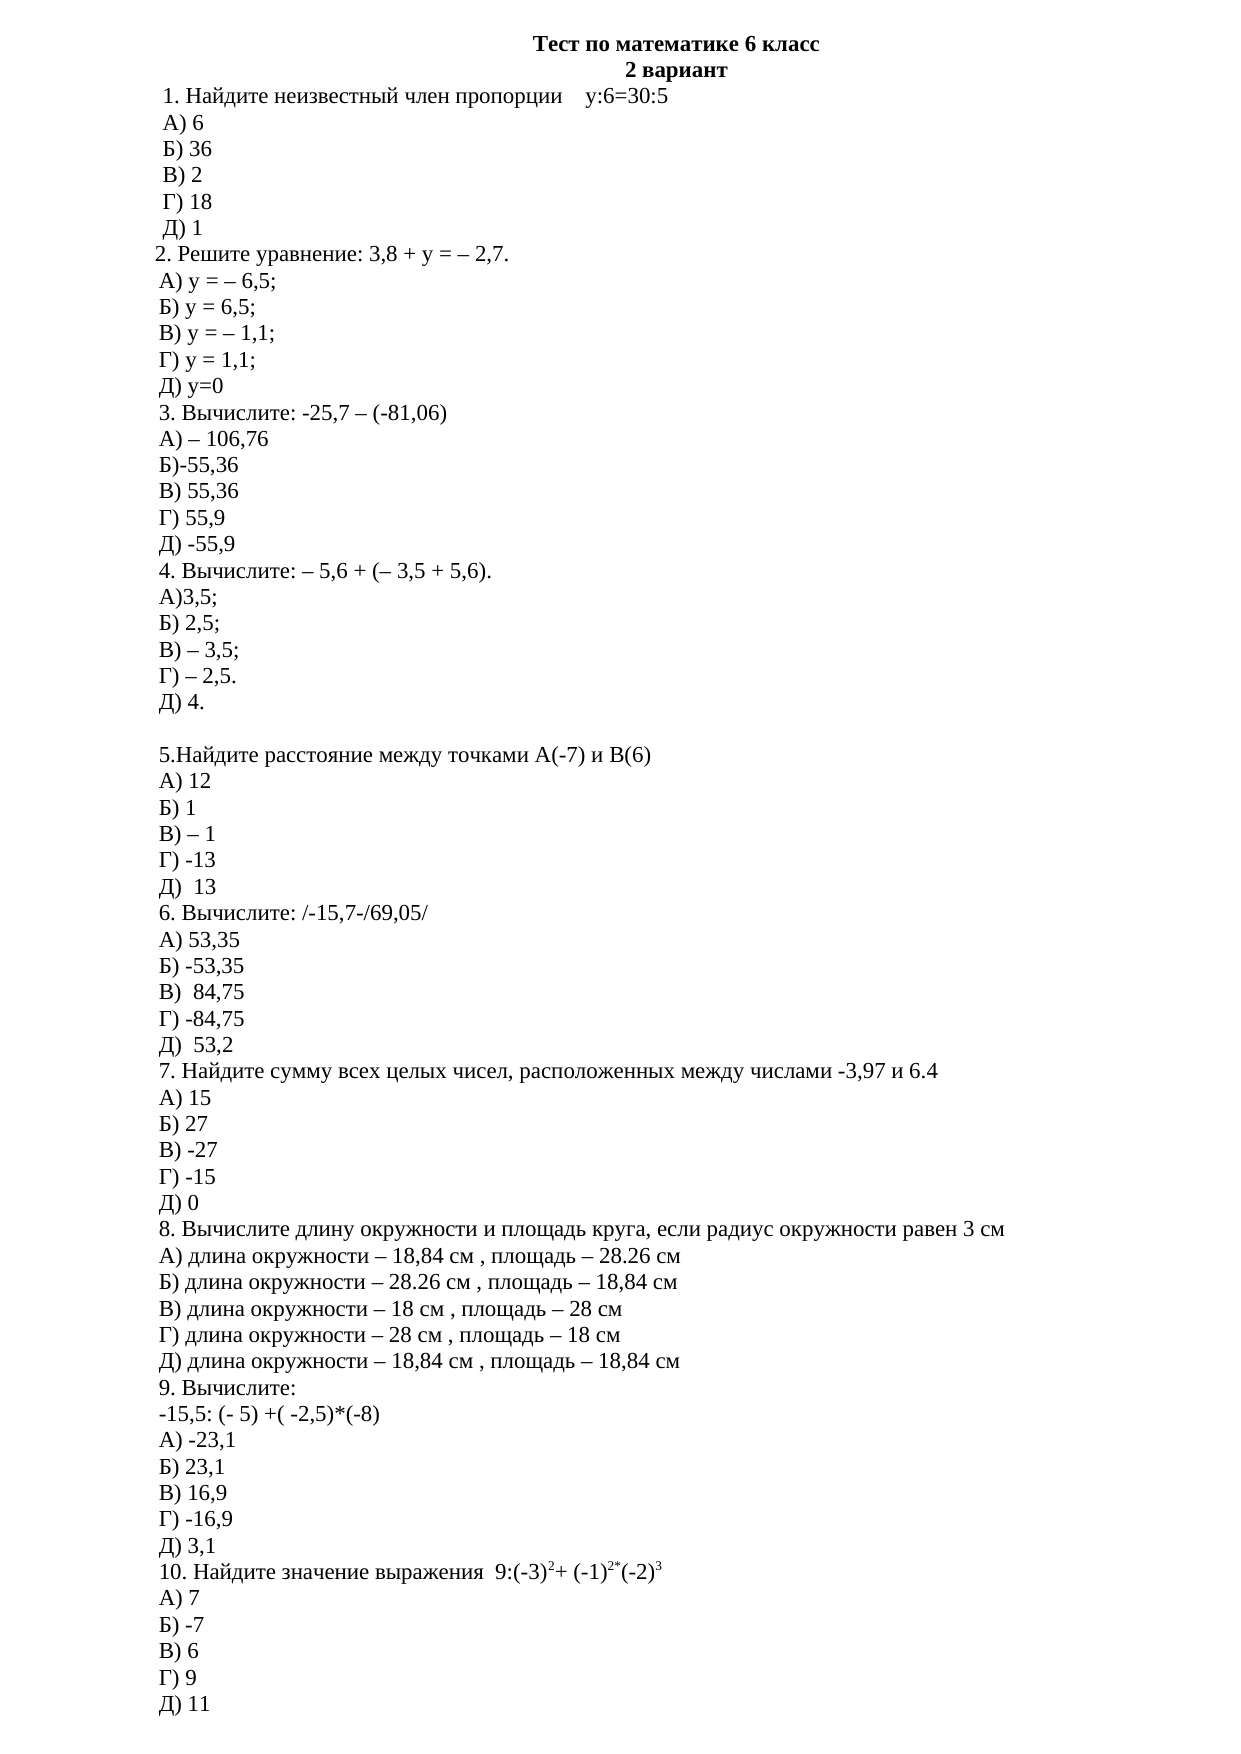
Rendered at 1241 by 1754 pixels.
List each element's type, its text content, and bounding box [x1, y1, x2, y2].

list 2 вариант [201, 56, 1152, 82]
list Б) 36 [162, 135, 1152, 161]
text Г) у = 1,1; [140, 346, 1152, 372]
text А) 15 [140, 1084, 1152, 1110]
text А)3,5; [140, 583, 1152, 609]
text Д) у=0 [140, 372, 1152, 398]
text А) длина окружности – 18,84 см , площадь – 28.26 см [140, 1242, 1152, 1268]
text 4. Вычислите: – 5,6 + (– 3,5 + 5,6). [140, 557, 1152, 583]
text Б) 2,5; [140, 609, 1152, 636]
text Д) 53,2 [140, 1031, 1152, 1057]
text Г) длина окружности – 28 см , площадь – 18 см [140, 1321, 1152, 1347]
text 7. Найдите сумму всех целых чисел, расположенных между числами -3,97 и 6.4 [140, 1057, 1152, 1084]
list Тест по математике 6 класс [201, 29, 1152, 56]
text А) 53,35 [140, 926, 1152, 952]
text Д) 0 [140, 1189, 1152, 1216]
text Б) -7 [140, 1611, 1152, 1637]
text В) – 1 [140, 820, 1152, 847]
text А) – 106,76 [140, 425, 1152, 451]
text Г) 55,9 [140, 504, 1152, 530]
text Г) – 2,5. [140, 662, 1152, 688]
text В) 55,36 [140, 478, 1152, 504]
text Б) 27 [140, 1110, 1152, 1136]
text Г) -16,9 [140, 1505, 1152, 1532]
list В) 2 [162, 161, 1152, 188]
list А) 6 [162, 109, 1152, 135]
list Решите уравнение: 3,8 + у = – 2,7. [154, 240, 1152, 267]
text Д) длина окружности – 18,84 см , площадь – 18,84 см [140, 1347, 1152, 1374]
text -15,5: (- 5) +( -2,5)*(-8) [140, 1400, 1152, 1426]
text Д) 3,1 [140, 1532, 1152, 1558]
text В) 6 [140, 1637, 1152, 1663]
text Г) -84,75 [140, 1005, 1152, 1031]
text Б)-55,36 [140, 451, 1152, 478]
text В) – 3,5; [140, 636, 1152, 662]
text Г) 9 [140, 1663, 1152, 1690]
text Б) -53,35 [140, 952, 1152, 978]
text Б) длина окружности – 28.26 см , площадь – 18,84 см [140, 1268, 1152, 1294]
text А) у = – 6,5; [140, 267, 1152, 293]
text 8. Вычислите длину окружности и площадь круга, если радиус окружности равен 3 см [140, 1216, 1152, 1242]
text Д) 13 [140, 873, 1152, 899]
text 5.Найдите расстояние между точками А(-7) и В(6) [140, 741, 1152, 767]
text 3. Вычислите: -25,7 – (-81,06) [140, 398, 1152, 425]
text В) -27 [140, 1136, 1152, 1163]
text Г) -13 [140, 847, 1152, 873]
text Б) у = 6,5; [140, 293, 1152, 319]
text В) 84,75 [140, 978, 1152, 1005]
list Д) 1 [162, 214, 1152, 240]
text А) 7 [140, 1584, 1152, 1611]
text В) у = – 1,1; [140, 319, 1152, 346]
list 1. Найдите неизвестный член пропорции у:6=30:5 [162, 82, 1152, 109]
text А) -23,1 [140, 1426, 1152, 1453]
text А) 12 [140, 767, 1152, 794]
text В) длина окружности – 18 см , площадь – 28 см [140, 1294, 1152, 1321]
text 6. Вычислите: /-15,7-/69,05/ [140, 899, 1152, 926]
text Д) 4. [140, 688, 1152, 715]
list Г) 18 [162, 188, 1152, 214]
text 9. Вычислите: [140, 1374, 1152, 1400]
text Д) 11 [140, 1690, 1152, 1716]
text Б) 1 [140, 794, 1152, 820]
text Б) 23,1 [140, 1453, 1152, 1479]
text Д) -55,9 [140, 530, 1152, 557]
text В) 16,9 [140, 1479, 1152, 1505]
text Г) -15 [140, 1163, 1152, 1189]
text 10. Найдите значение выражения 9:(-3)2+ (-1)2*(-2)3 [140, 1558, 1152, 1584]
